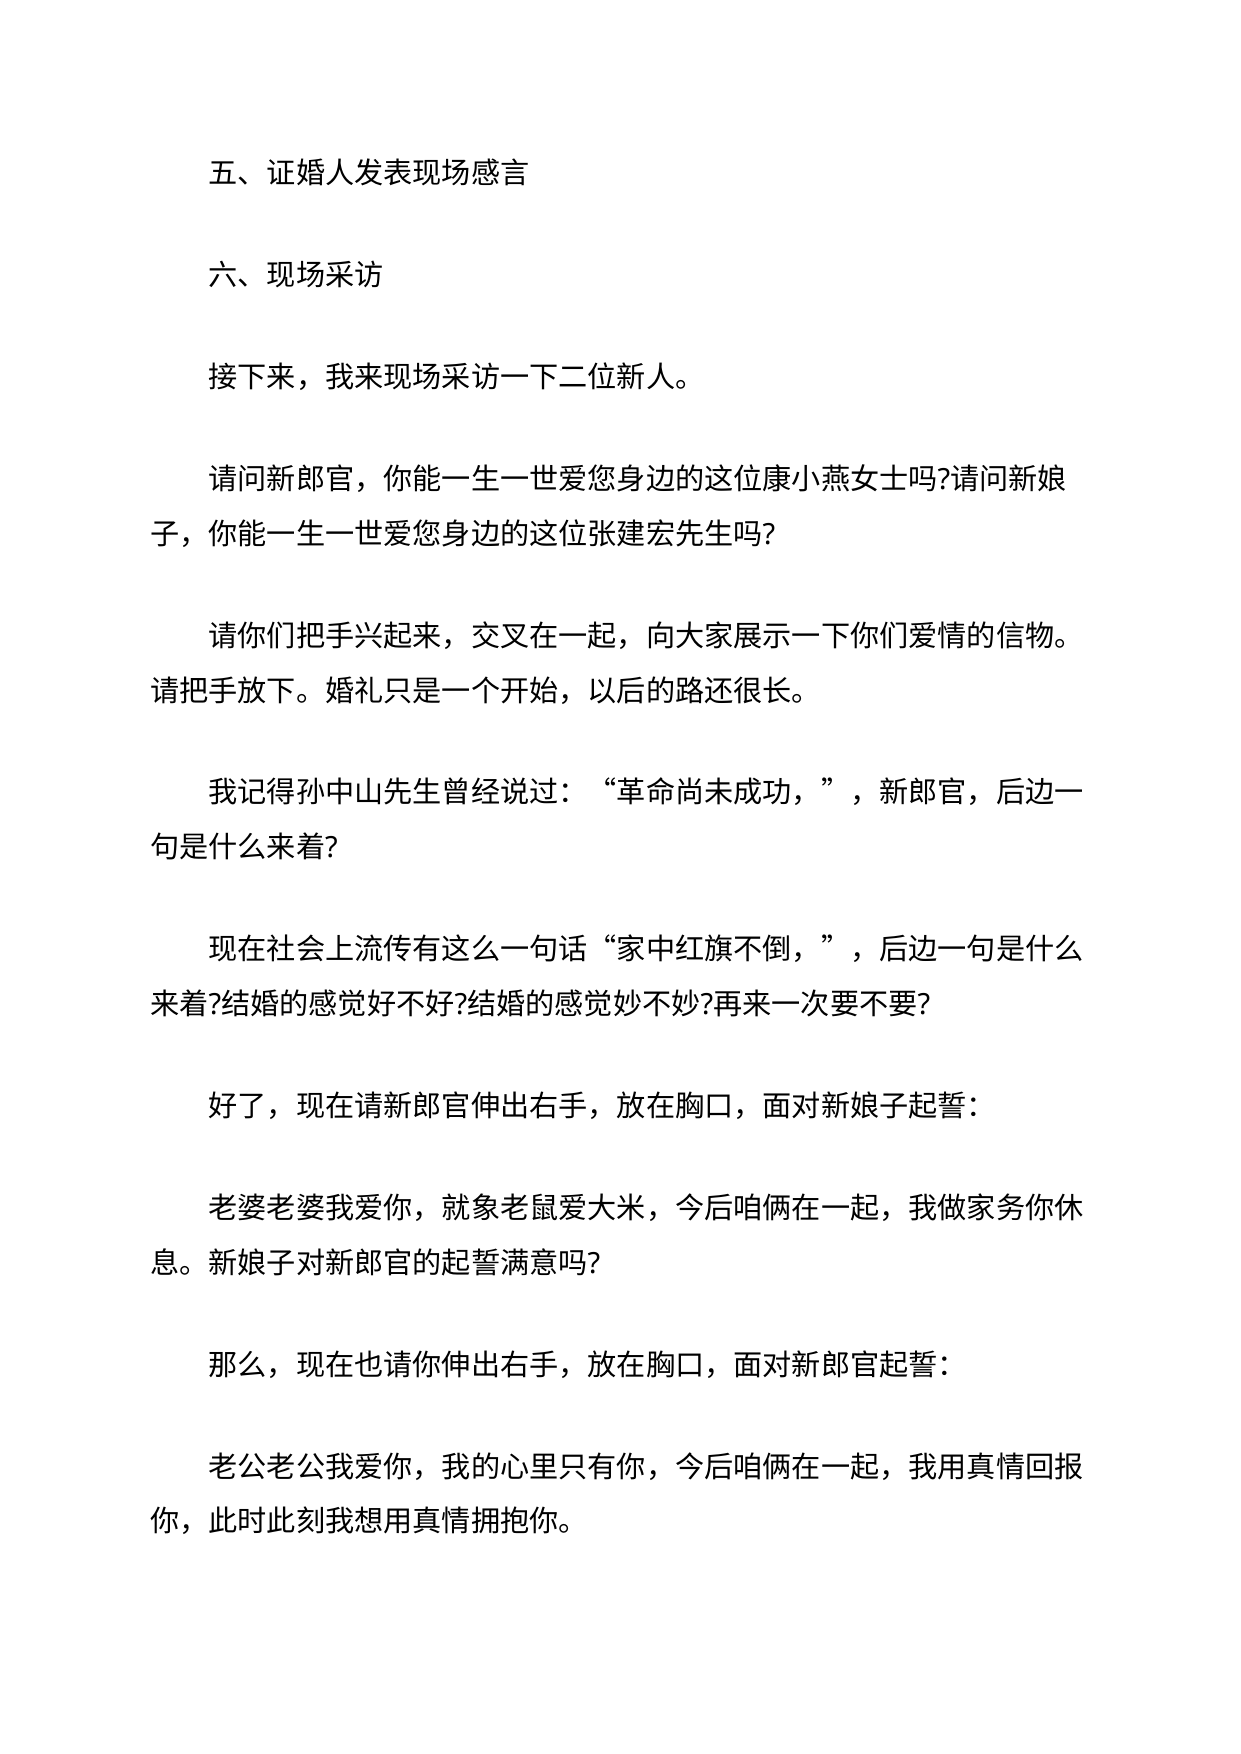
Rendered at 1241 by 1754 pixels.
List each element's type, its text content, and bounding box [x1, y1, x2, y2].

text 好了，现在请新郎官伸出右手，放在胸口，面对新娘子起誓： [150, 1083, 1090, 1125]
text 现在社会上流传有这么一句话“家中红旗不倒，”，后边一句是什么来着?结婚的感觉好不好?结婚的感觉妙不妙?再来一次要不要? [150, 926, 1090, 1023]
text 请你们把手兴起来，交叉在一起，向大家展示一下你们爱情的信物。请把手放下。婚礼只是一个开始，以后的路还很长。 [150, 612, 1090, 709]
text 那么，现在也请你伸出右手，放在胸口，面对新郎官起誓： [150, 1341, 1090, 1384]
text 老公老公我爱你，我的心里只有你，今后咱俩在一起，我用真情回报你，此时此刻我想用真情拥抱你。 [150, 1443, 1090, 1540]
text 老婆老婆我爱你，就象老鼠爱大米，今后咱俩在一起，我做家务你休息。新娘子对新郎官的起誓满意吗? [150, 1184, 1090, 1282]
text 六、现场采访 [150, 252, 1090, 294]
text 接下来，我来现场采访一下二位新人。 [150, 353, 1090, 396]
text 五、证婚人发表现场感言 [150, 150, 1090, 192]
text 请问新郎官，你能一生一世爱您身边的这位康小燕女士吗?请问新娘子，你能一生一世爱您身边的这位张建宏先生吗? [150, 455, 1090, 553]
text 我记得孙中山先生曾经说过：“革命尚未成功，”，新郎官，后边一句是什么来着? [150, 769, 1090, 866]
